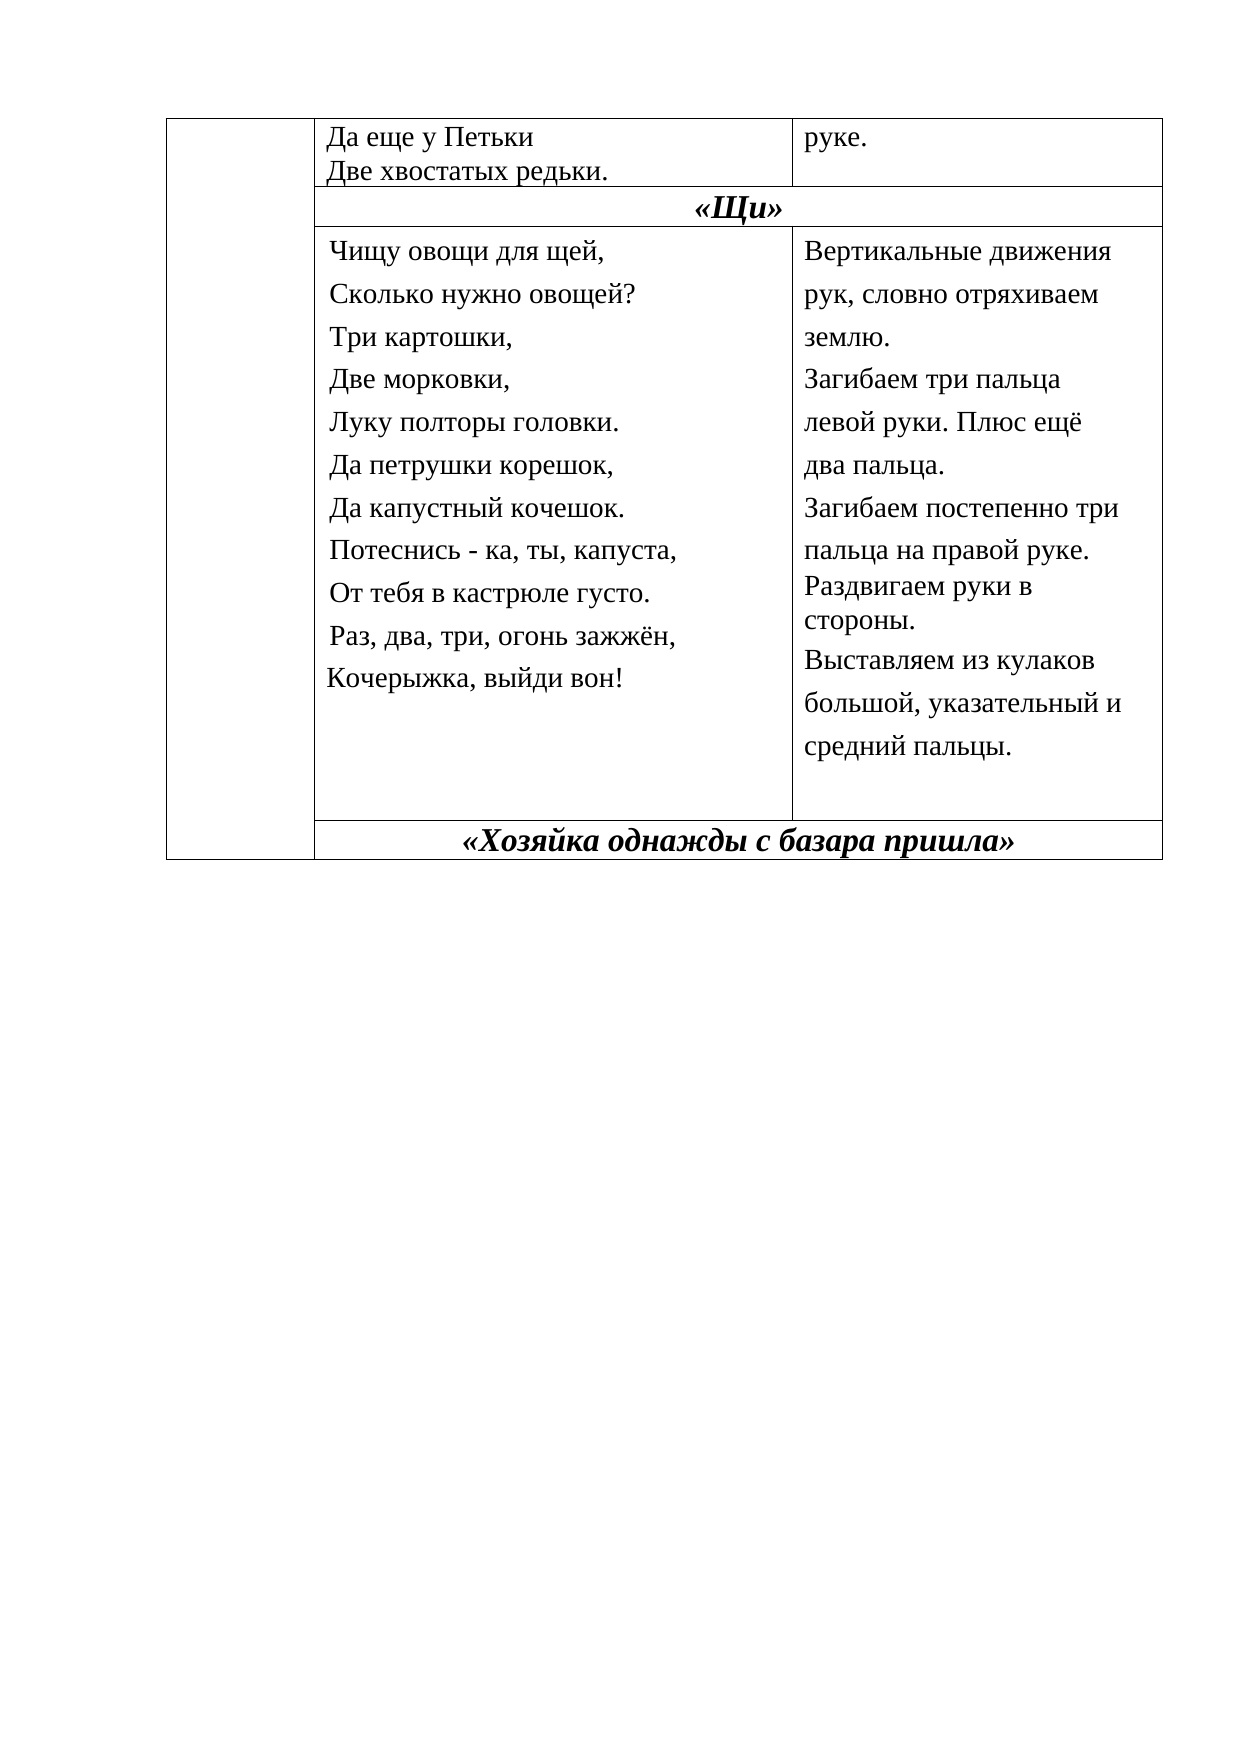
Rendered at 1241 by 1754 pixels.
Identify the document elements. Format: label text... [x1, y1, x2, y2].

table_cell «Хозяйка однажды с базара пришла» [315, 821, 1162, 859]
table_cell «Щи» [315, 187, 1162, 226]
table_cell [793, 119, 1162, 186]
table_cell Чищу овощи для щей, Сколько нужно овощей? Три картошки, Две морковки, Луку полторы головки. Да петрушки корешок, Да капустный кочешок. Потеснись - ка, ты, капуста, От тебя в кастрюле густо. Раз, два, три, огонь зажжён, Кочерыжка, выйди вон! [315, 227, 792, 819]
table_cell Вертикальные движения рук, словно отряхиваем землю. Загибаем три пальца левой руки. Плюс ещё два пальца. Загибаем постепенно три пальца на правой руке. Раздвигаем руки в стороны. Выставляем из кулаков большой, указательный и средний пальцы. [793, 227, 1162, 819]
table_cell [315, 119, 792, 186]
